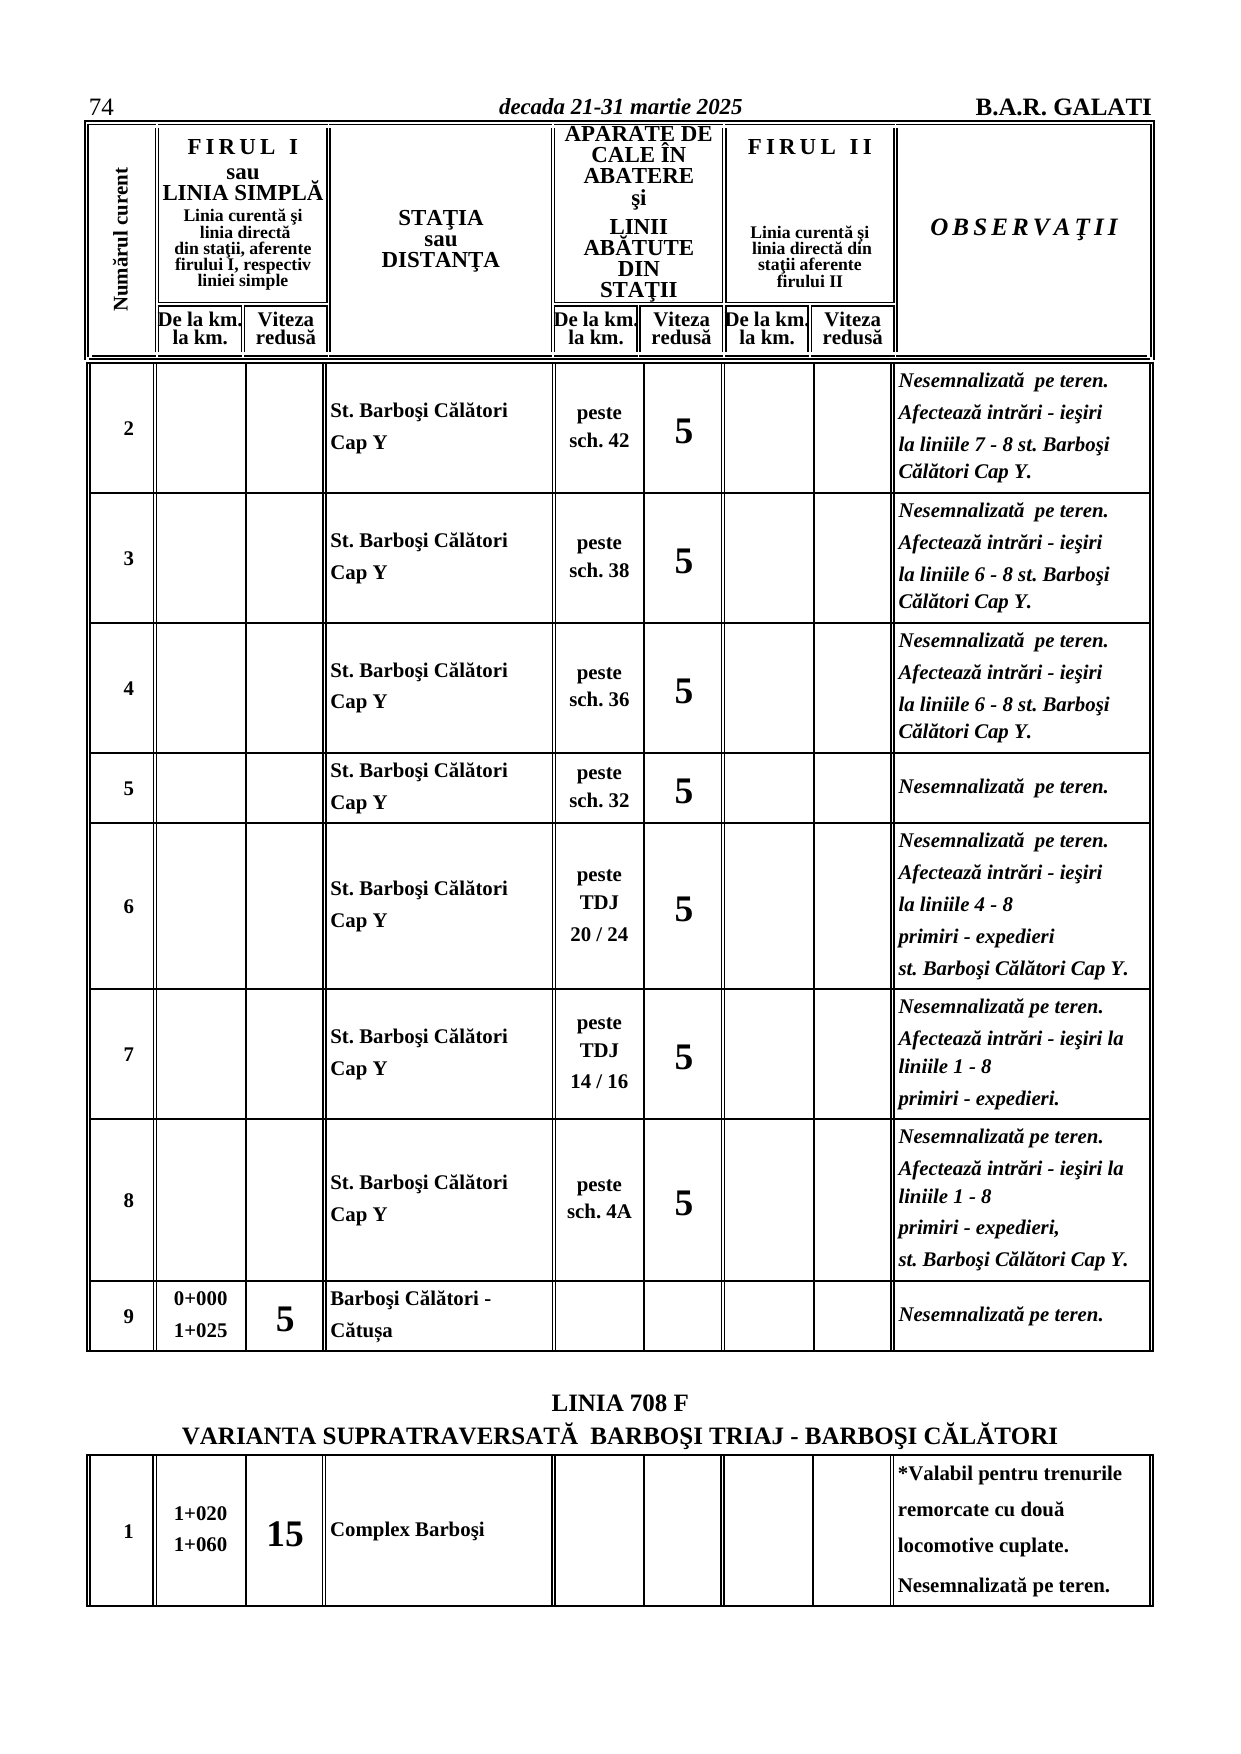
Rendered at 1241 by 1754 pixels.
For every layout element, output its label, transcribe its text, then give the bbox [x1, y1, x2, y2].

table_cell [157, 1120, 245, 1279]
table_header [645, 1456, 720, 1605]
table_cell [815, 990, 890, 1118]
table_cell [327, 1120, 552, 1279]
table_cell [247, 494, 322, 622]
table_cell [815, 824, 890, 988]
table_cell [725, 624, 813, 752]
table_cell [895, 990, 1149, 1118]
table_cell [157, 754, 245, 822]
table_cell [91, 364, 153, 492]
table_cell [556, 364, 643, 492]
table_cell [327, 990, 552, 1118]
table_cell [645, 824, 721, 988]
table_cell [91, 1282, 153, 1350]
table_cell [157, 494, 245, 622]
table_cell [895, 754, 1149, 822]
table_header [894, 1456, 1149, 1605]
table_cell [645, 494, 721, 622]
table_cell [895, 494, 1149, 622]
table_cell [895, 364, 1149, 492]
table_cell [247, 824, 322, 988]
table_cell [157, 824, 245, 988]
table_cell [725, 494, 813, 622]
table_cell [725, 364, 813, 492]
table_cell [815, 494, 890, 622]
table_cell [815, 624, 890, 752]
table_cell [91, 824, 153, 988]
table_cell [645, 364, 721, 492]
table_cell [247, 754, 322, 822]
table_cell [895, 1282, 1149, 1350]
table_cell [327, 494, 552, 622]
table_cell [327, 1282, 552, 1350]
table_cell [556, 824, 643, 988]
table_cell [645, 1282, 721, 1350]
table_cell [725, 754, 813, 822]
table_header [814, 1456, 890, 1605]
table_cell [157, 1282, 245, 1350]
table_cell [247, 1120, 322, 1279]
subtitle LINIA 708 F [89, 1388, 1152, 1417]
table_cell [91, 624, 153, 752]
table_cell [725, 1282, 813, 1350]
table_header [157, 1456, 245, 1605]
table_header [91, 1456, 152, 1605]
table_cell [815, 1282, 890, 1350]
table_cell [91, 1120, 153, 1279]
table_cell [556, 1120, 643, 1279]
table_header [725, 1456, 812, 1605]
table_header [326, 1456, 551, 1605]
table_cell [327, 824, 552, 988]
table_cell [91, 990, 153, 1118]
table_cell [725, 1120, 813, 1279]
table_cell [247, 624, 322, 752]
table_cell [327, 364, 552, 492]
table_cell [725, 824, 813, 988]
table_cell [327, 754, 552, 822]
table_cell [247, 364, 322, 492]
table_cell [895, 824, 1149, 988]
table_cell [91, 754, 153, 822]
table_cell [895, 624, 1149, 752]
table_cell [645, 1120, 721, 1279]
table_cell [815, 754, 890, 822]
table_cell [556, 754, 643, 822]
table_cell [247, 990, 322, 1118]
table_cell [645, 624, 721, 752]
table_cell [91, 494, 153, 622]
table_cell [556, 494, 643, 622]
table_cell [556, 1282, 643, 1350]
subtitle VARIANTA SUPRATRAVERSATĂ BARBOŞI TRIAJ - BARBOŞI CĂLĂTORI [89, 1421, 1152, 1450]
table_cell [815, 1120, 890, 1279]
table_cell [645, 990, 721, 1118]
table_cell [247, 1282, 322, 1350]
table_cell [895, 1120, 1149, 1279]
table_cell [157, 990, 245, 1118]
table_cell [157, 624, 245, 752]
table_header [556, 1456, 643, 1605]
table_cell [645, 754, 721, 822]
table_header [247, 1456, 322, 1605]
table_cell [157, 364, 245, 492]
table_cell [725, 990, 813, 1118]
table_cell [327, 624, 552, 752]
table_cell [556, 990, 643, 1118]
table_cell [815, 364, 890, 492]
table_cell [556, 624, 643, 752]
